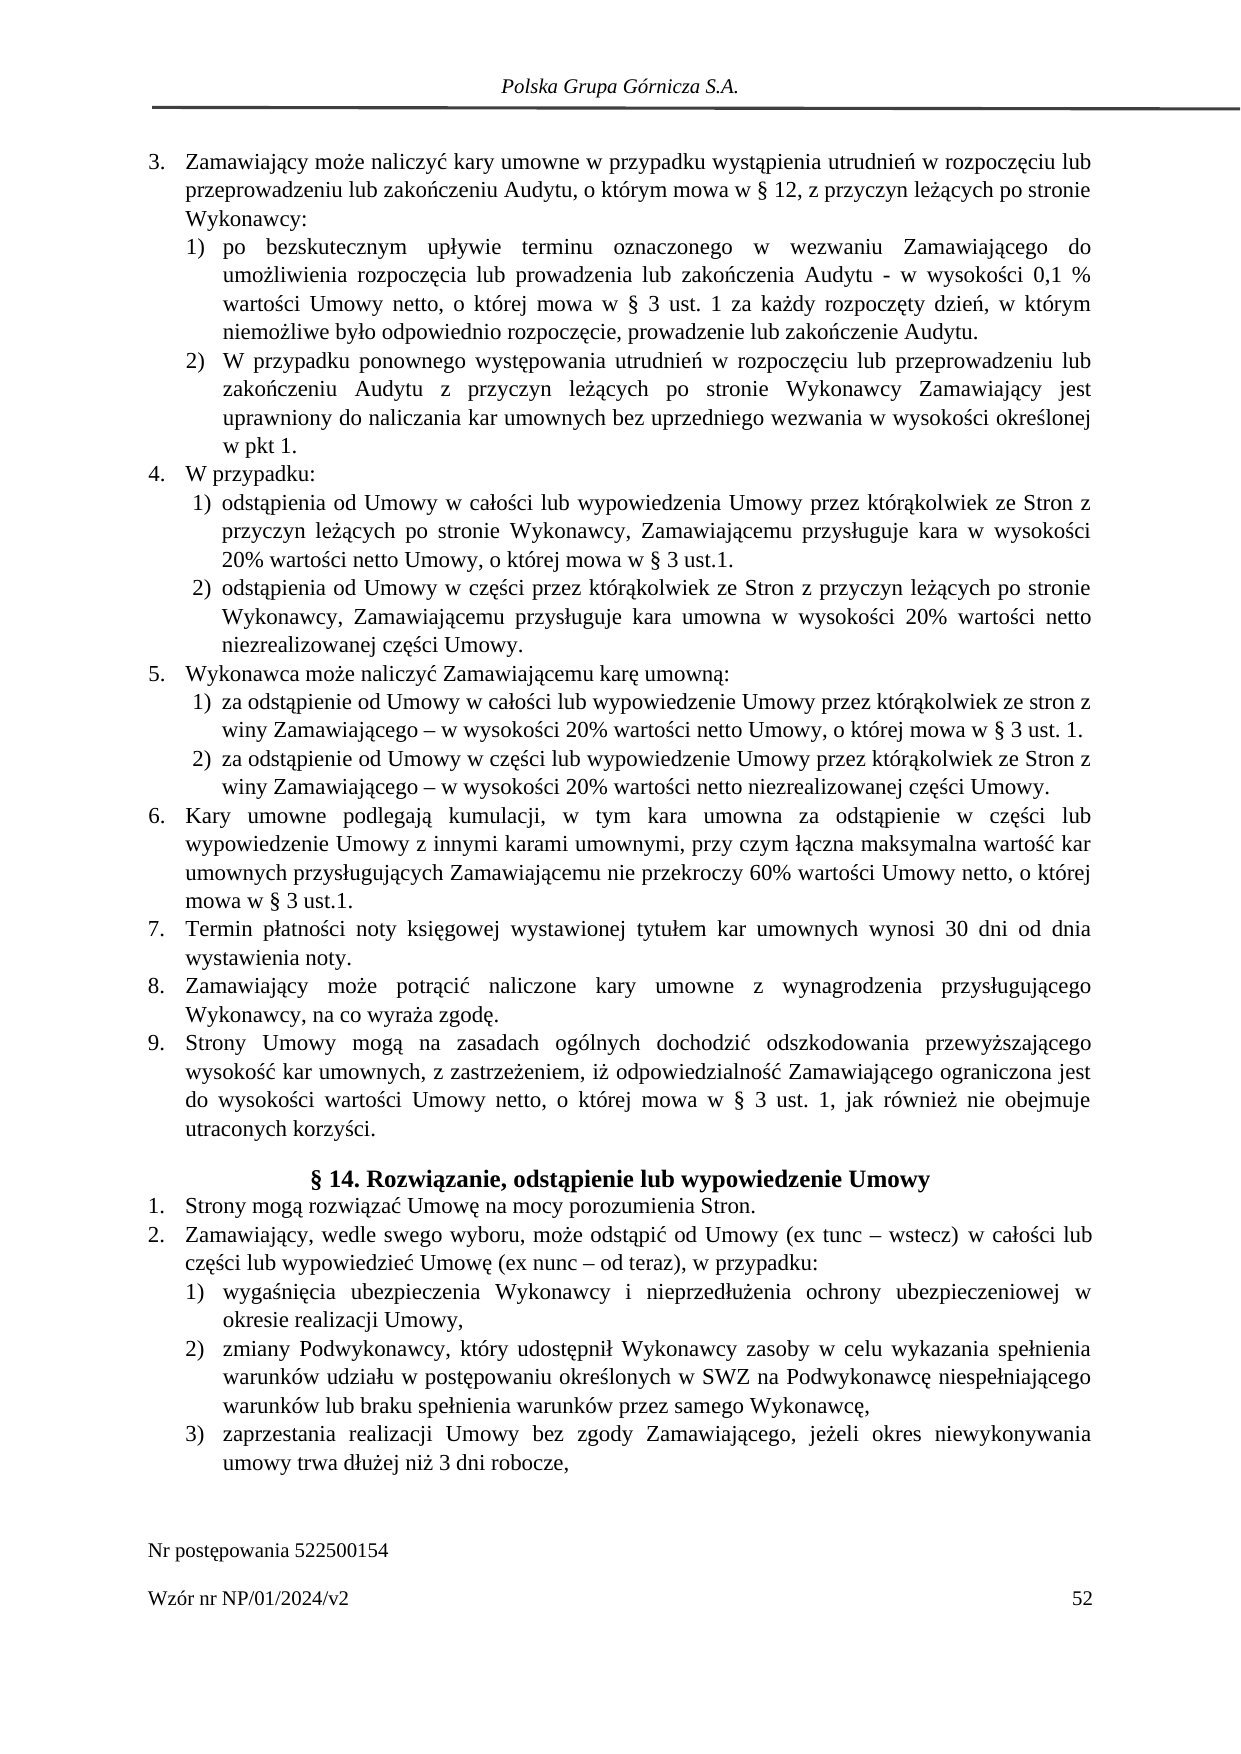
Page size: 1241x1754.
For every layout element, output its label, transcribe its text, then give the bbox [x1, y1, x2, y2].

list W przypadku ponownego występowania utrudnień w rozpoczęciu lub przeprowadzeniu lub zakończeniu Audytu z przyczyn leżących po stronie Wykonawcy Zamawiający jest uprawniony do naliczania kar umownych bez uprzedniego wezwania w wysokości określonej w pkt 1. [186, 347, 1092, 458]
list zmiany Podwykonawcy, który udostępnił Wykonawcy zasoby w celu wykazania spełnienia warunków udziału w postępowaniu określonych w SWZ na Podwykonawcę niespełniającego warunków lub braku spełnienia warunków przez samego Wykonawcę, [185, 1335, 1092, 1418]
subtitle § 14. Rozwiązanie, odstąpienie lub wypowiedzenie Umowy [148, 1164, 1092, 1193]
list odstąpienia od Umowy w części przez którąkolwiek ze Stron z przyczyn leżących po stronie Wykonawcy, Zamawiającemu przysługuje kara umowna w wysokości 20% wartości netto niezrealizowanej części Umowy. [192, 574, 1092, 657]
list Strony mogą rozwiązać Umowę na mocy porozumienia Stron. [148, 1193, 1092, 1219]
list odstąpienia od Umowy w całości lub wypowiedzenia Umowy przez którąkolwiek ze Stron z przyczyn leżących po stronie Wykonawcy, Zamawiającemu przysługuje kara w wysokości 20% wartości netto Umowy, o której mowa w § 3 ust.1. [192, 489, 1092, 572]
list Kary umowne podlegają kumulacji, w tym kara umowna za odstąpienie w części lub wypowiedzenie Umowy z innymi karami umownymi, przy czym łączna maksymalna wartość kar umownych przysługujących Zamawiającemu nie przekroczy 60% wartości Umowy netto, o której mowa w § 3 ust.1. [148, 802, 1092, 913]
list za odstąpienie od Umowy w części lub wypowiedzenie Umowy przez którąkolwiek ze Stron z winy Zamawiającego – w wysokości 20% wartości netto niezrealizowanej części Umowy. [192, 745, 1092, 800]
list zaprzestania realizacji Umowy bez zgody Zamawiającego, jeżeli okres niewykonywania umowy trwa dłużej niż 3 dni robocze, [185, 1420, 1092, 1475]
list Termin płatności noty księgowej wystawionej tytułem kar umownych wynosi 30 dni od dnia wystawienia noty. [148, 916, 1092, 970]
list W przypadku: [148, 461, 1092, 487]
list wygaśnięcia ubezpieczenia Wykonawcy i nieprzedłużenia ochrony ubezpieczeniowej w okresie realizacji Umowy, [185, 1278, 1092, 1333]
list po bezskutecznym upływie terminu oznaczonego w wezwaniu Zamawiającego do umożliwienia rozpoczęcia lub prowadzenia lub zakończenia Audytu - w wysokości 0,1 % wartości Umowy netto, o której mowa w § 3 ust. 1 za każdy rozpoczęty dzień, w którym niemożliwe było odpowiednio rozpoczęcie, prowadzenie lub zakończenie Audytu. [186, 233, 1092, 345]
list za odstąpienie od Umowy w całości lub wypowiedzenie Umowy przez którąkolwiek ze stron z winy Zamawiającego – w wysokości 20% wartości netto Umowy, o której mowa w § 3 ust. 1. [192, 688, 1092, 743]
list Zamawiający może potrącić naliczone kary umowne z wynagrodzenia przysługującego Wykonawcy, na co wyraża zgodę. [148, 972, 1092, 1027]
list Zamawiający, wedle swego wyboru, może odstąpić od Umowy (ex tunc – wstecz) w całości lub części lub wypowiedzieć Umowę (ex nunc – od teraz), w przypadku: [148, 1221, 1092, 1276]
list Zamawiający może naliczyć kary umowne w przypadku wystąpienia utrudnień w rozpoczęciu lub przeprowadzeniu lub zakończeniu Audytu, o którym mowa w § 12, z przyczyn leżących po stronie Wykonawcy: [148, 148, 1092, 231]
list Strony Umowy mogą na zasadach ogólnych dochodzić odszkodowania przewyższającego wysokość kar umownych, z zastrzeżeniem, iż odpowiedzialność Zamawiającego ograniczona jest do wysokości wartości Umowy netto, o której mowa w § 3 ust. 1, jak również nie obejmuje utraconych korzyści. [148, 1029, 1092, 1141]
list Wykonawca może naliczyć Zamawiającemu karę umowną: [148, 659, 1092, 686]
